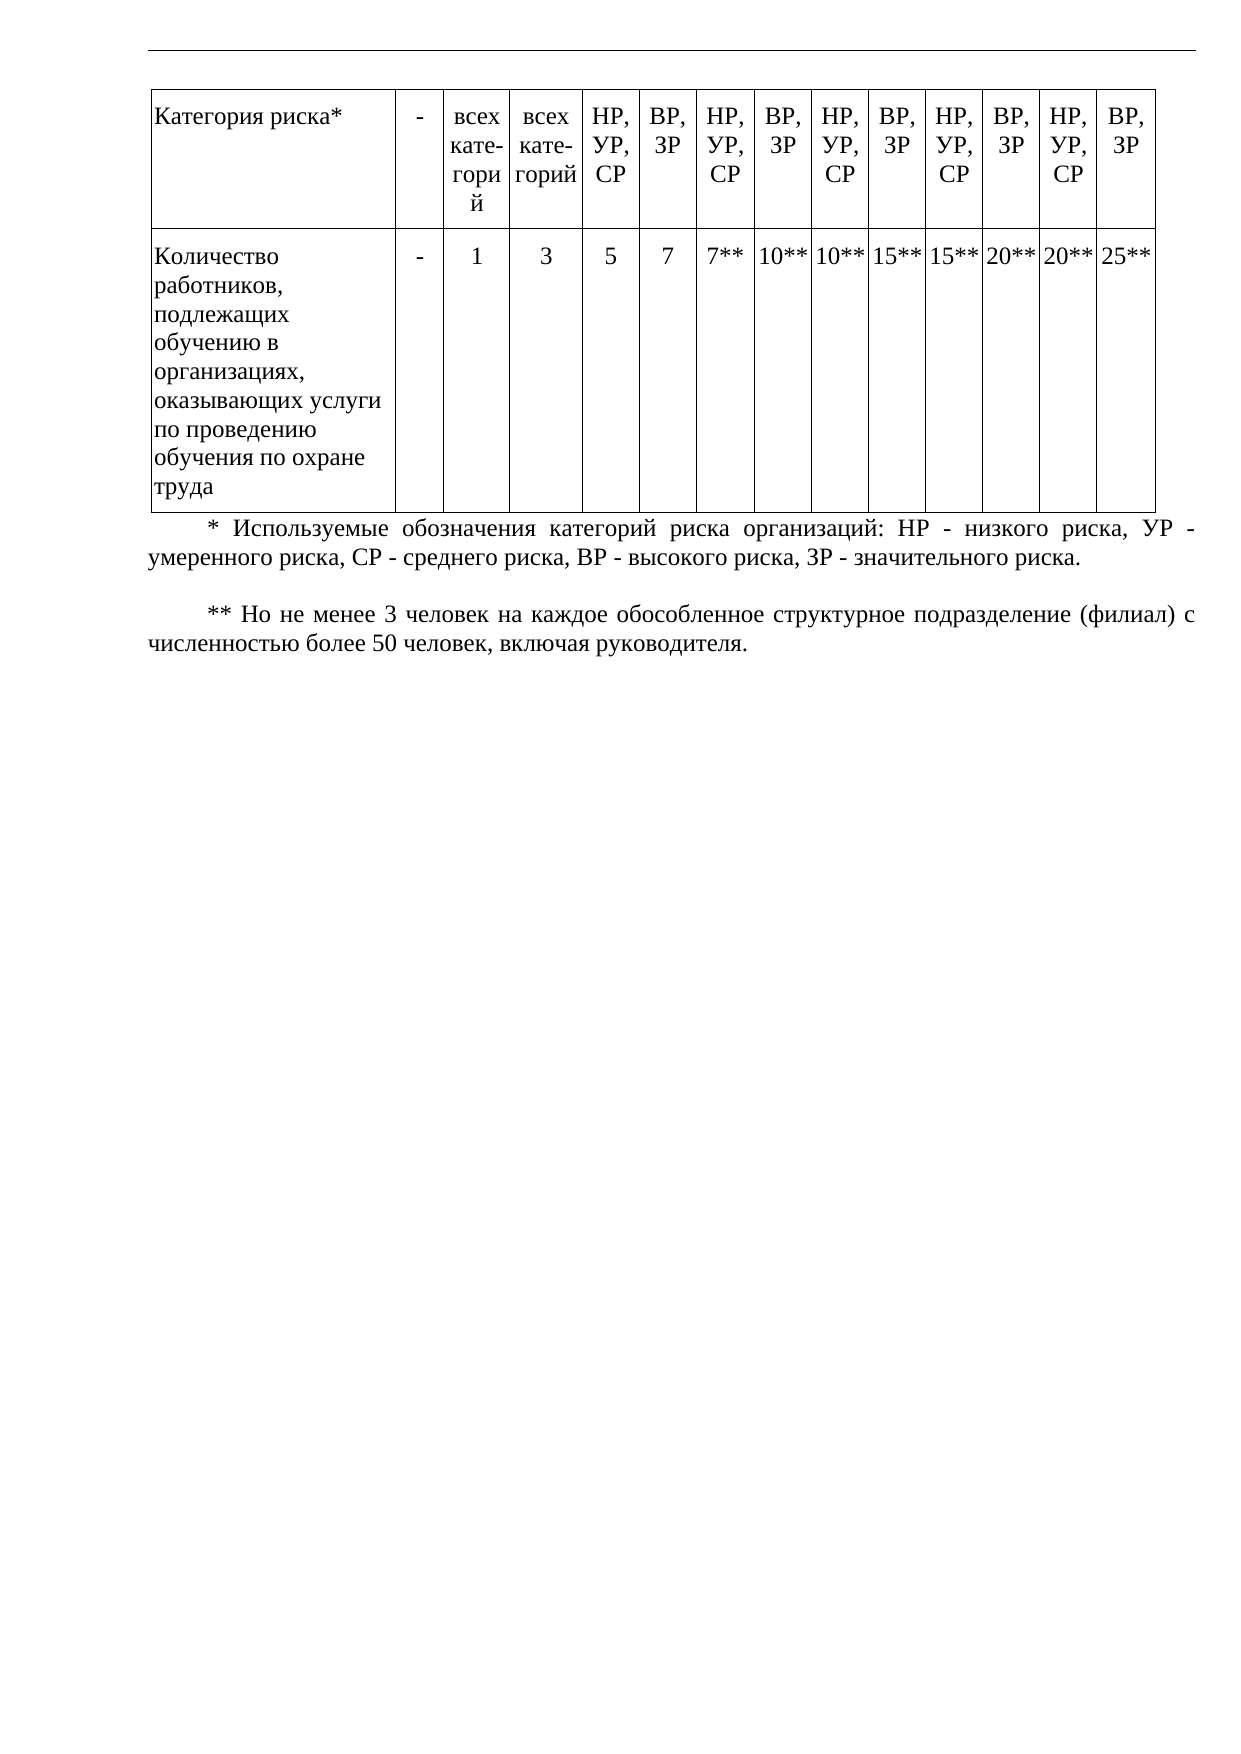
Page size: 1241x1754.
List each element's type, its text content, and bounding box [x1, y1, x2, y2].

table_cell ВР, ЗР [983, 90, 1039, 228]
table_cell НР, УР, СР [697, 90, 754, 228]
table_cell ВР, ЗР [640, 90, 696, 228]
table_cell Категория риска* [152, 90, 395, 228]
table_cell НР, УР, СР [583, 90, 639, 228]
table_cell всех кате- горий [444, 90, 509, 228]
table_cell Количество работников, подлежащих обучению в организациях, оказывающих услуги по проведению обучения по охране труда [152, 229, 395, 512]
table_cell 10** [812, 229, 868, 512]
table_cell 25** [1097, 229, 1155, 512]
table_cell 7** [697, 229, 754, 512]
table_cell - [396, 229, 443, 512]
table_cell НР, УР, СР [926, 90, 982, 228]
table_cell ВР, ЗР [1097, 90, 1155, 228]
table_cell 20** [983, 229, 1039, 512]
table_cell НР, УР, СР [1040, 90, 1096, 228]
table_cell всех кате- горий [510, 90, 582, 228]
table_cell 7 [640, 229, 696, 512]
table_cell ВР, ЗР [869, 90, 925, 228]
table_cell - [396, 90, 443, 228]
text ** Но не менее 3 человек на каждое обособленное структурное подразделение (филиал) с численностью более 50 человек, включая руководителя. [148, 599, 1196, 657]
table_cell 5 [583, 229, 639, 512]
table_cell 3 [510, 229, 582, 512]
table_cell 15** [926, 229, 982, 512]
table_cell ВР, ЗР [755, 90, 811, 228]
table_cell 15** [869, 229, 925, 512]
table_cell 10** [755, 229, 811, 512]
table_cell 1 [444, 229, 509, 512]
text * Используемые обозначения категорий риска организаций: НР - низкого риска, УР - умеренного риска, СР - среднего риска, ВР - высокого риска, ЗР - значительного риска. [148, 513, 1196, 570]
table_cell НР, УР, СР [812, 90, 868, 228]
table_cell 20** [1040, 229, 1096, 512]
